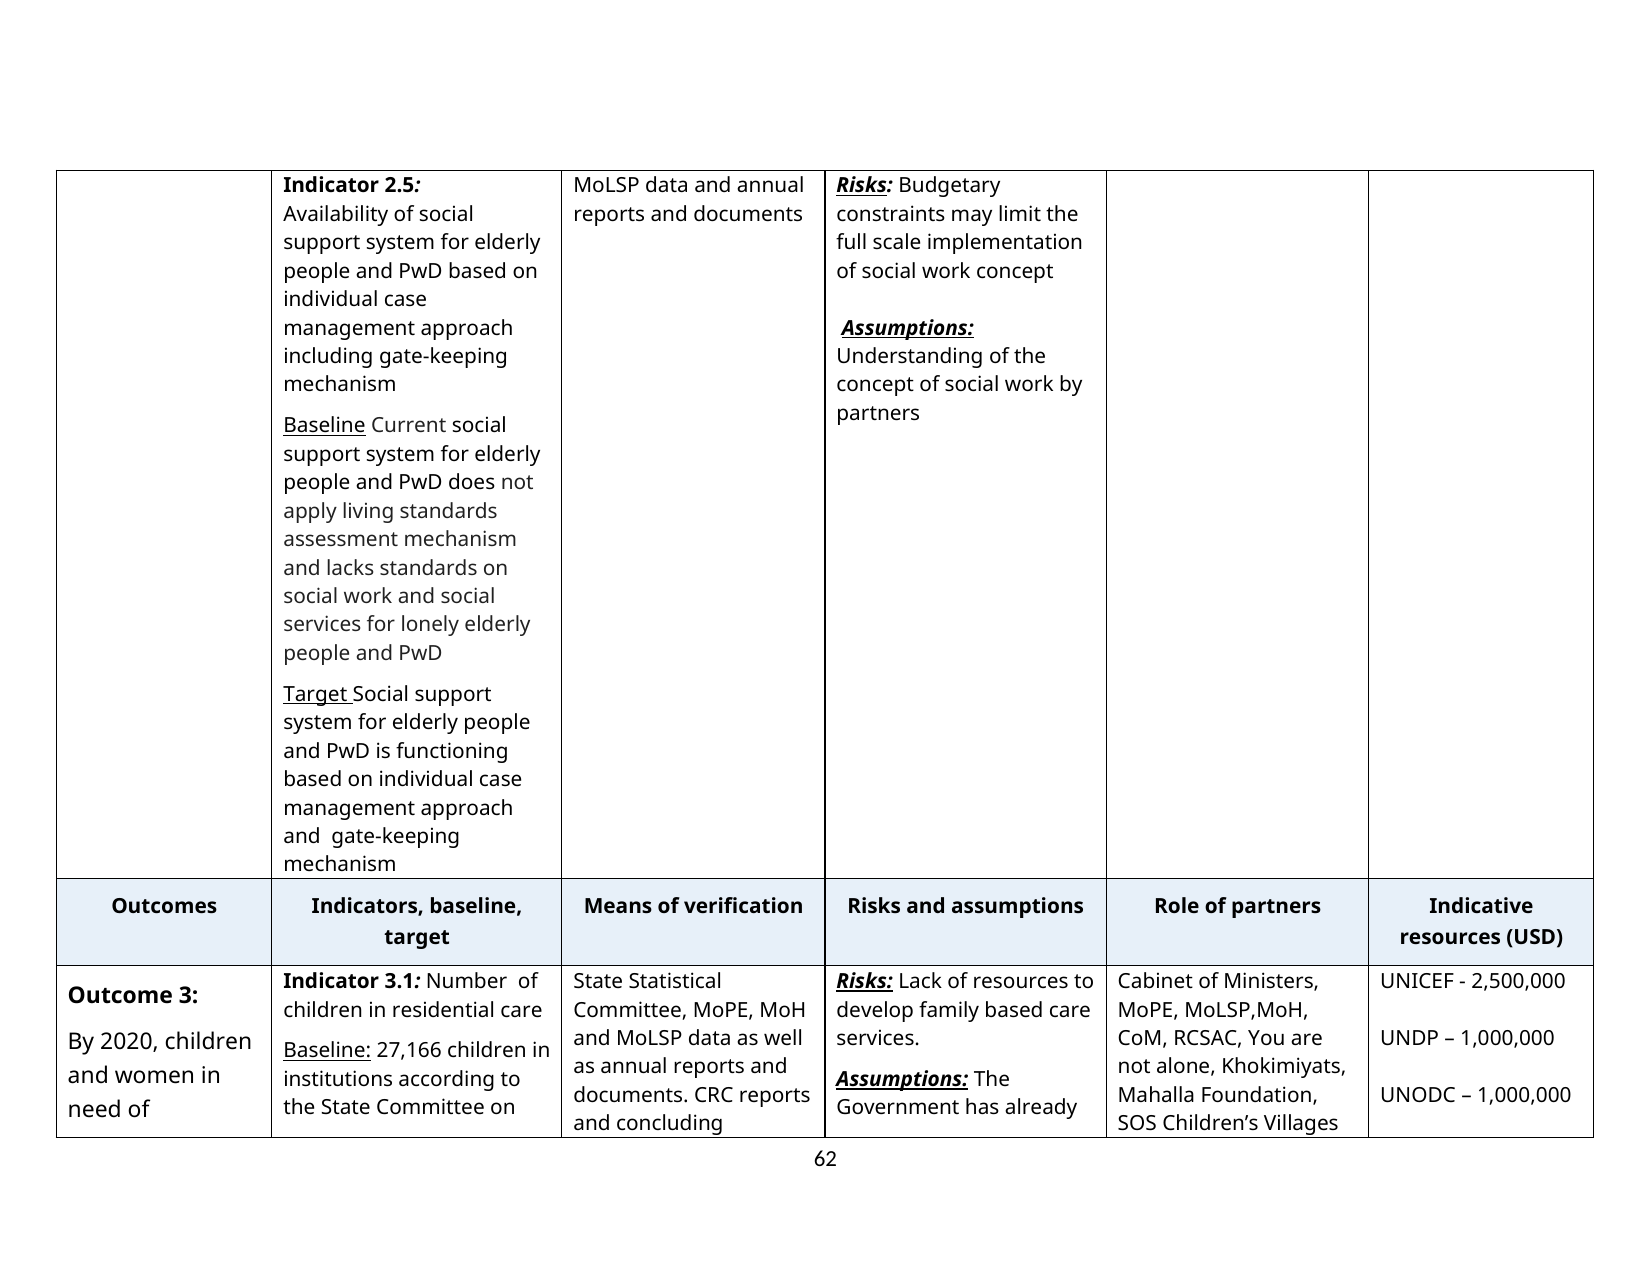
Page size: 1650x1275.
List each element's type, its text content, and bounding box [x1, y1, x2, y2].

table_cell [1369, 966, 1593, 1137]
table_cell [1107, 966, 1368, 1137]
table_cell Risks: Budgetary constraints may limit the full scale implementation of social work concept Assumptions: Understanding of the concept of social work by partners [826, 171, 1106, 878]
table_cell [826, 966, 1106, 1137]
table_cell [272, 966, 561, 1137]
table_cell [1107, 171, 1368, 878]
table_cell Means of verification [562, 879, 824, 965]
table_cell Indicative resources (USD) [1369, 879, 1593, 965]
table_cell Role of partners [1107, 879, 1368, 965]
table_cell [562, 966, 824, 1137]
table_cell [57, 966, 271, 1137]
table_cell Outcomes [57, 879, 271, 965]
table_cell Indicators, baseline, target [272, 879, 561, 965]
table_cell MoLSP data and annual reports and documents [562, 171, 824, 878]
table_cell Risks and assumptions [826, 879, 1106, 965]
table_cell Indicator 2.5: Availability of social support system for elderly people and PwD based on individual case management approach including gate-keeping mechanism Baseline Current social support system for elderly people and PwD does not apply living standards assessment mechanism and lacks standards on social work and social services for lonely elderly people and PwD Target Social support system for elderly people and PwD is functioning based on individual case management approach and gate-keeping mechanism [272, 171, 561, 878]
